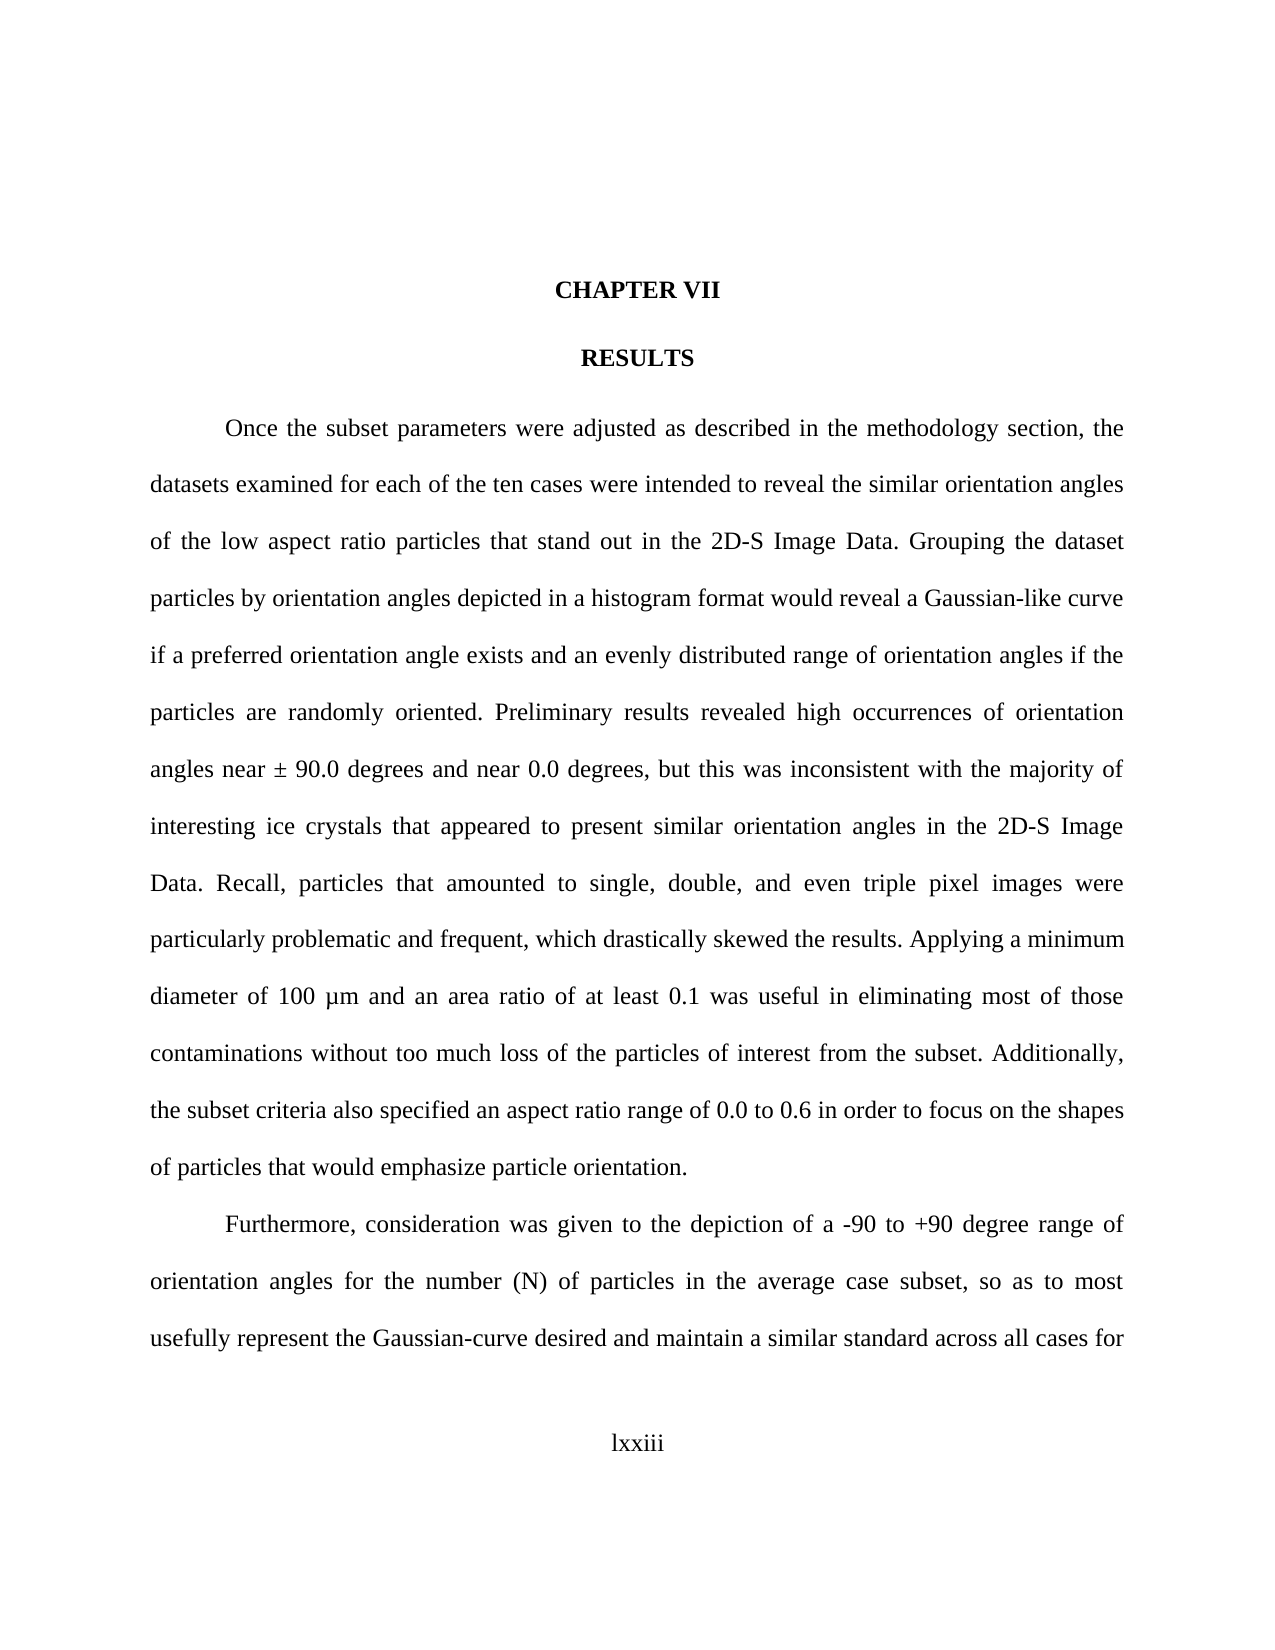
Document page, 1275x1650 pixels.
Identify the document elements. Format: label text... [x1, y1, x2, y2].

text Once the subset parameters were adjusted as described in the methodology section, the datasets examined for each of the ten cases were intended to reveal the similar orientation angles of the low aspect ratio particles that stand out in the 2D-S Image Data. Grouping the dataset particles by orientation angles depicted in a histogram format would reveal a Gaussian-like curve if a preferred orientation angle exists and an evenly distributed range of orientation angles if the particles are randomly oriented. Preliminary results revealed high occurrences of orientation angles near ± 90.0 degrees and near 0.0 degrees, but this was inconsistent with the majority of interesting ice crystals that appeared to present similar orientation angles in the 2D-S Image Data. Recall, particles that amounted to single, double, and even triple pixel images were particularly problematic and frequent, which drastically skewed the results. Applying a minimum diameter of 100 µm and an area ratio of at least 0.1 was useful in eliminating most of those contaminations without too much loss of the particles of interest from the subset. Additionally, the subset criteria also specified an aspect ratio range of 0.0 to 0.6 in order to focus on the shapes of particles that would emphasize particle orientation. [150, 413, 1125, 1181]
title RESULTS [150, 343, 1125, 372]
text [150, 1209, 1125, 1351]
